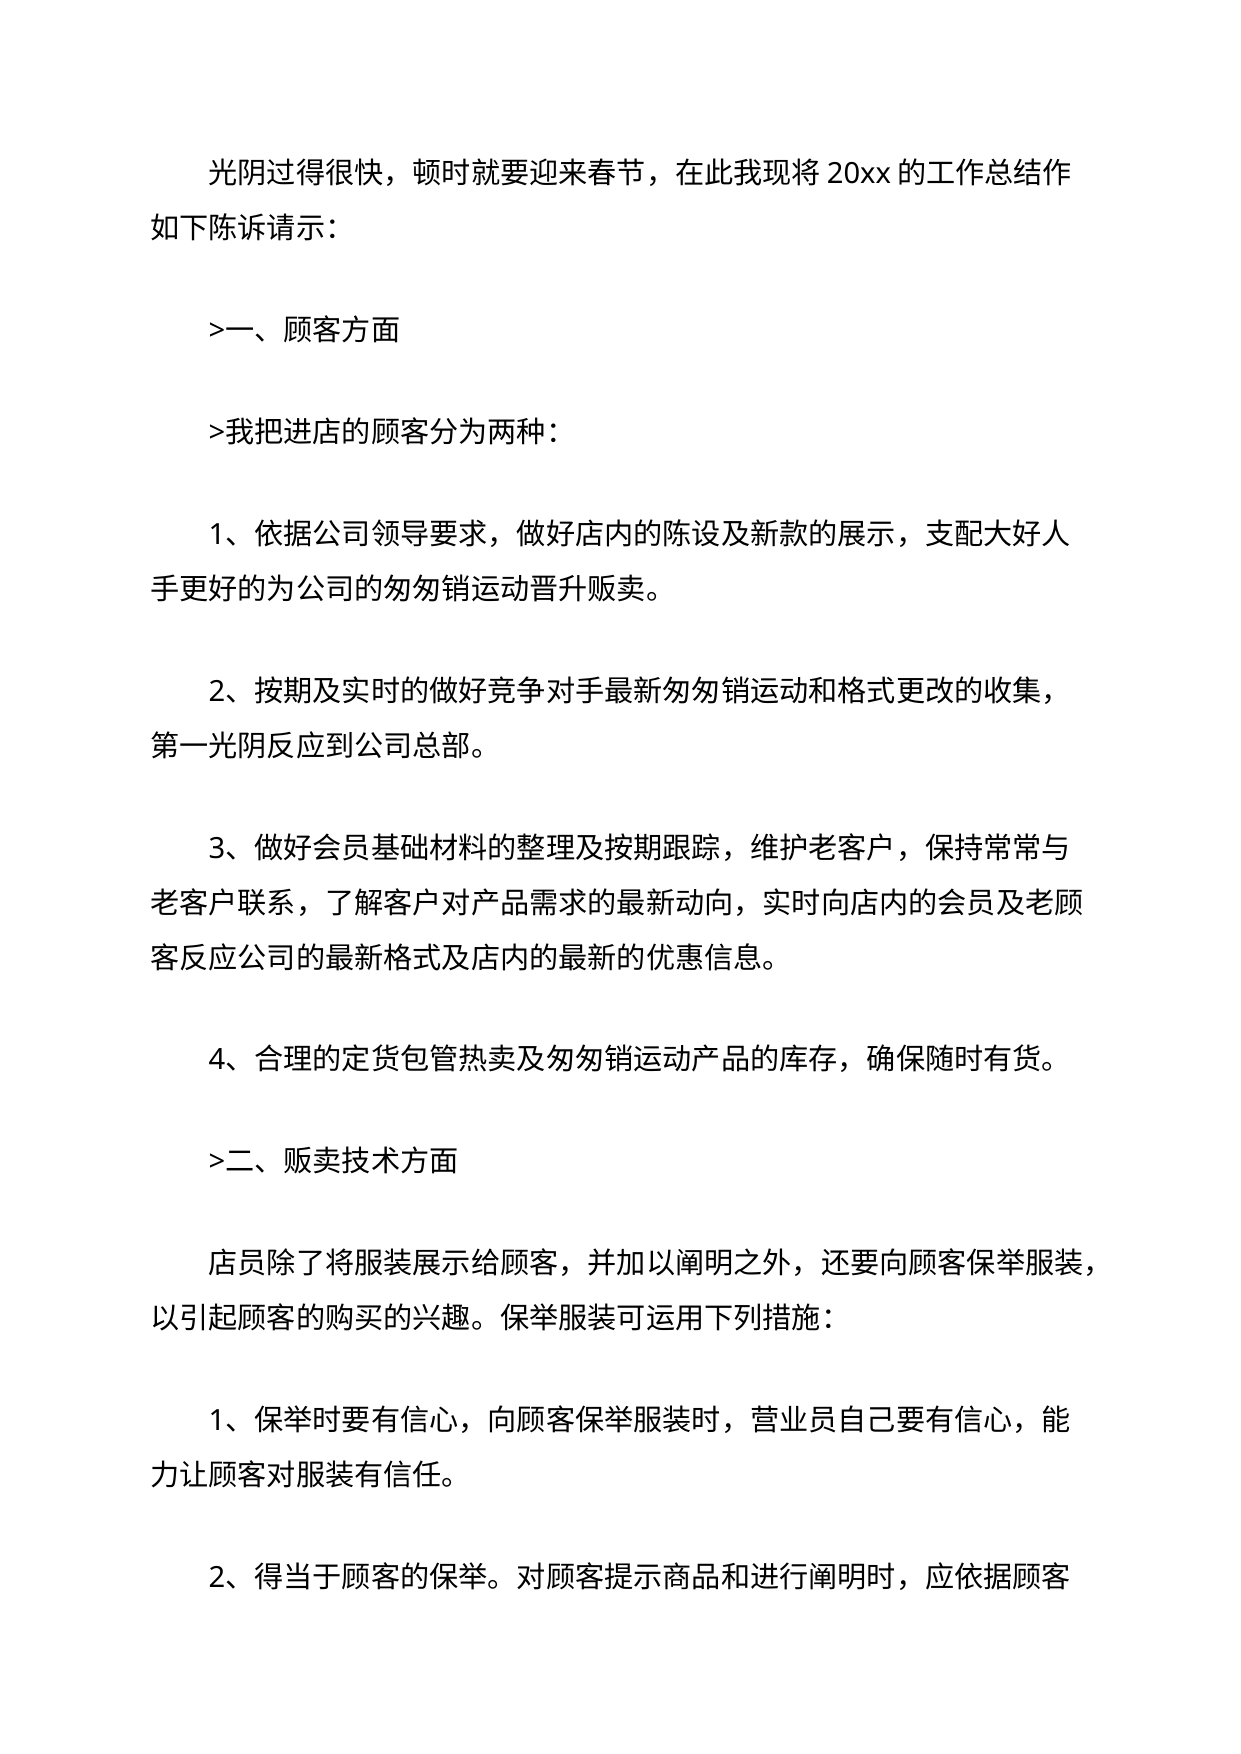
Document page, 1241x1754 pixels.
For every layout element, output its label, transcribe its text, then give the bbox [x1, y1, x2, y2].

text 1、保举时要有信心，向顾客保举服装时，营业员自己要有信心，能力让顾客对服装有信任。 [150, 1397, 1090, 1494]
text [150, 1553, 1090, 1596]
text 4、合理的定货包管热卖及匆匆销运动产品的库存，确保随时有货。 [150, 1036, 1090, 1078]
text 1、依据公司领导要求，做好店内的陈设及新款的展示，支配大好人手更好的为公司的匆匆销运动晋升贩卖。 [150, 511, 1090, 608]
text 2、按期及实时的做好竞争对手最新匆匆销运动和格式更改的收集，第一光阴反应到公司总部。 [150, 667, 1090, 765]
text >一、顾客方面 [150, 307, 1090, 349]
text >二、贩卖技术方面 [150, 1138, 1090, 1180]
text 店员除了将服装展示给顾客，并加以阐明之外，还要向顾客保举服装，以引起顾客的购买的兴趣。保举服装可运用下列措施： [150, 1240, 1090, 1337]
text 3、做好会员基础材料的整理及按期跟踪，维护老客户，保持常常与老客户联系，了解客户对产品需求的最新动向，实时向店内的会员及老顾客反应公司的最新格式及店内的最新的优惠信息。 [150, 824, 1090, 976]
text 光阴过得很快，顿时就要迎来春节，在此我现将20xx的工作总结作如下陈诉请示： [150, 150, 1090, 247]
text >我把进店的顾客分为两种： [150, 409, 1090, 451]
